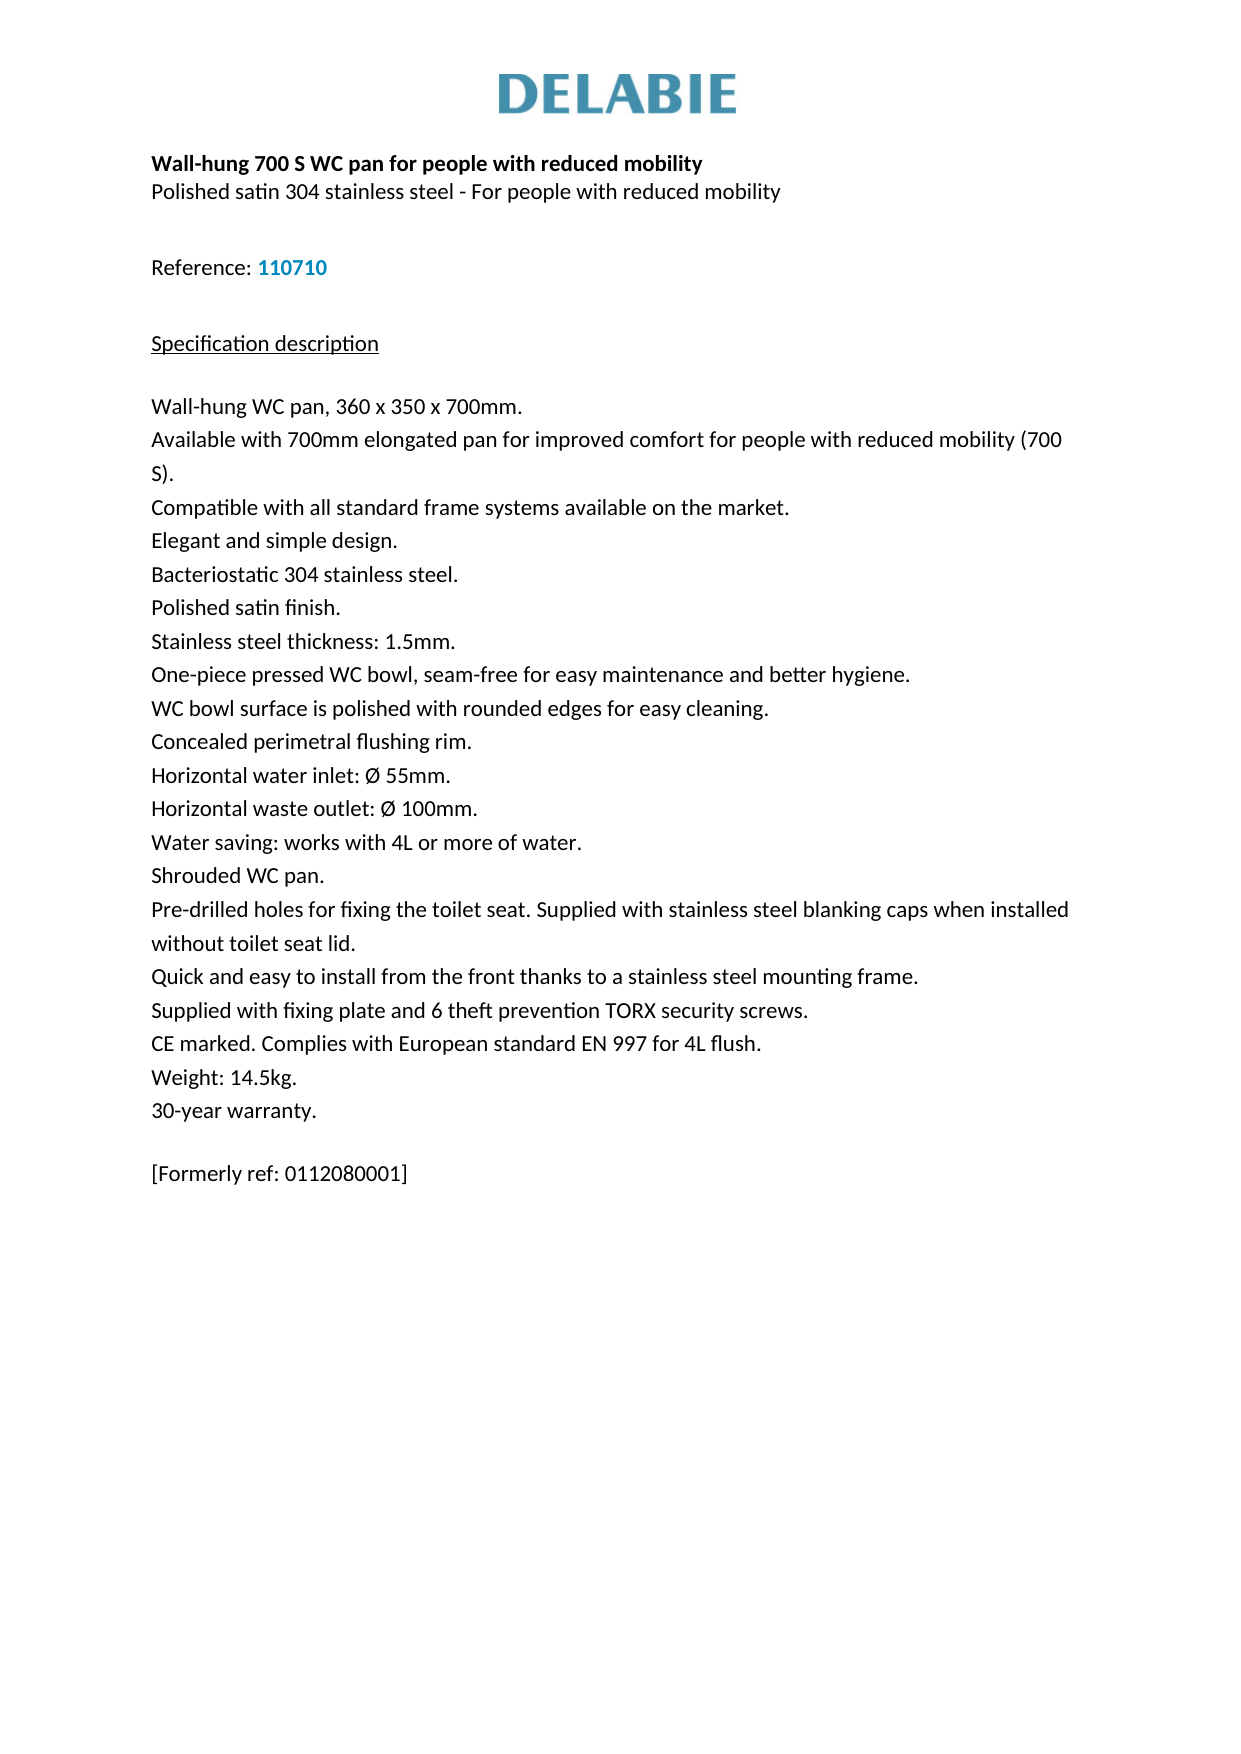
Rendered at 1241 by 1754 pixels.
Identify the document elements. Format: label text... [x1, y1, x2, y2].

text Quick and easy to install from the front thanks to a stainless steel mounting frame. [151, 962, 1084, 990]
text Compatible with all standard frame systems available on the market. [151, 493, 1084, 521]
text Specification description [151, 329, 1084, 357]
text Pre-drilled holes for fixing the toilet seat. Supplied with stainless steel blanking caps when installed without toilet seat lid. [151, 895, 1084, 957]
text Elegant and simple design. [151, 526, 1084, 554]
text Polished satin 304 stainless steel - For people with reduced mobility [151, 177, 1084, 205]
text Wall-hung WC pan, 360 x 350 x 700mm. [151, 392, 1084, 420]
text Wall-hung 700 S WC pan for people with reduced mobility [151, 149, 1084, 177]
text Reference: 110710 [151, 253, 1084, 281]
text Polished satin finish. [151, 593, 1084, 621]
text WC bowl surface is polished with rounded edges for easy cleaning. [151, 694, 1084, 722]
text 30-year warranty. [151, 1096, 1084, 1124]
text Stainless steel thickness: 1.5mm. [151, 627, 1084, 655]
text Supplied with fixing plate and 6 theft prevention TORX security screws. [151, 996, 1084, 1024]
text Water saving: works with 4L or more of water. [151, 828, 1084, 856]
picture [497, 74, 738, 114]
text CE marked. Complies with European standard EN 997 for 4L flush. [151, 1029, 1084, 1057]
text [Formerly ref: 0112080001] [151, 1159, 1084, 1187]
text Available with 700mm elongated pan for improved comfort for people with reduced mobility (700 S). [151, 426, 1084, 487]
text Weight: 14.5kg. [151, 1063, 1084, 1091]
text Horizontal waste outlet: Ø 100mm. [151, 794, 1084, 822]
text One-piece pressed WC bowl, seam-free for easy maintenance and better hygiene. [151, 660, 1084, 688]
text Shrouded WC pan. [151, 862, 1084, 889]
text Concealed perimetral flushing rim. [151, 727, 1084, 755]
text Horizontal water inlet: Ø 55mm. [151, 761, 1084, 789]
text Bacteriostatic 304 stainless steel. [151, 560, 1084, 588]
